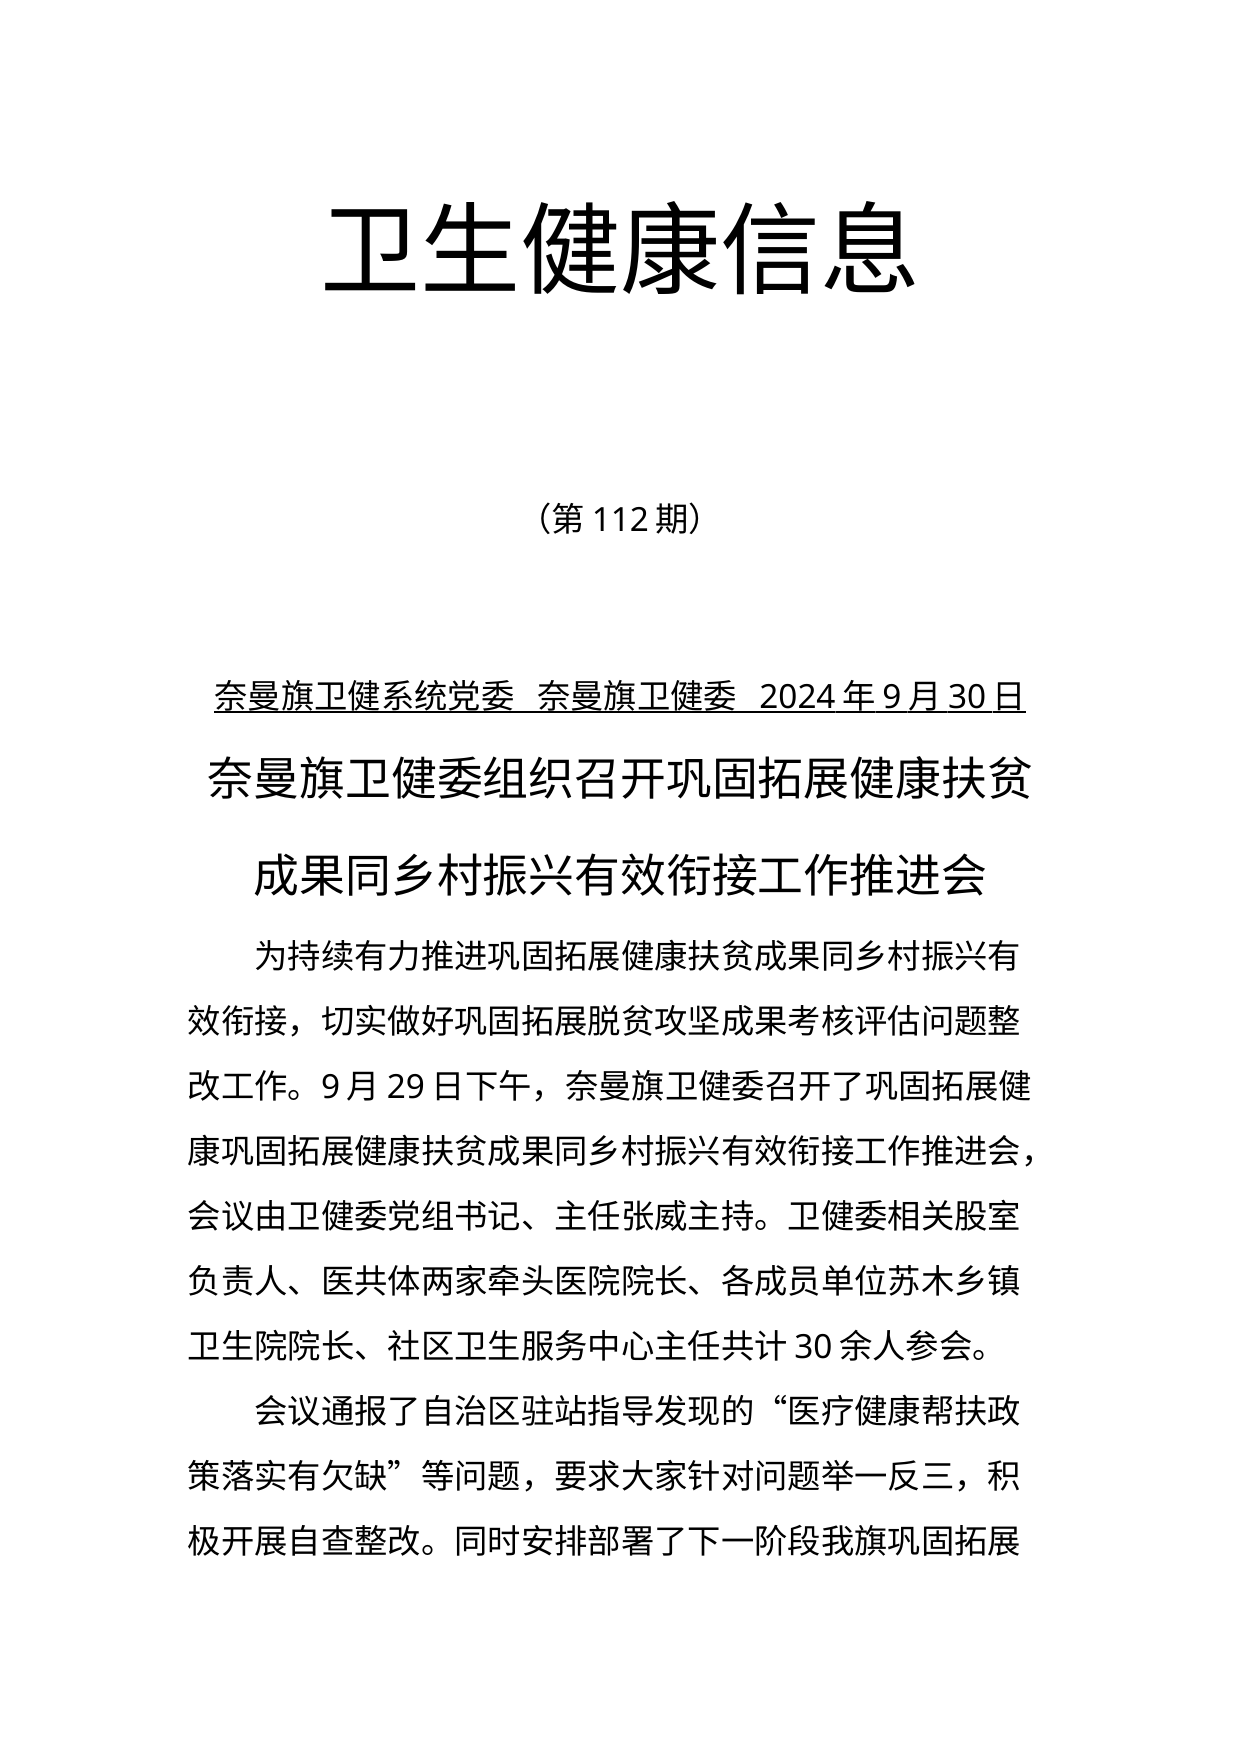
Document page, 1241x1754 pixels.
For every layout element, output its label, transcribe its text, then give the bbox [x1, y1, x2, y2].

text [187, 1376, 1053, 1571]
text 奈曼旗卫健系统党委 奈曼旗卫健委 2024年9月30日 [187, 661, 1053, 726]
text 卫生健康信息 [187, 162, 1053, 324]
text 奈曼旗卫健委组织召开巩固拓展健康扶贫成果同乡村振兴有效衔接工作推进会 [187, 726, 1053, 921]
text 为持续有力推进巩固拓展健康扶贫成果同乡村振兴有效衔接，切实做好巩固拓展脱贫攻坚成果考核评估问题整改工作。9月29日下午，奈曼旗卫健委召开了巩固拓展健康巩固拓展健康扶贫成果同乡村振兴有效衔接工作推进会，会议由卫健委党组书记、主任张威主持。卫健委相关股室负责人、医共体两家牵头医院院长、各成员单位苏木乡镇卫生院院长、社区卫生服务中心主任共计30余人参会。 [187, 921, 1053, 1376]
text （第112期） [187, 484, 1053, 549]
